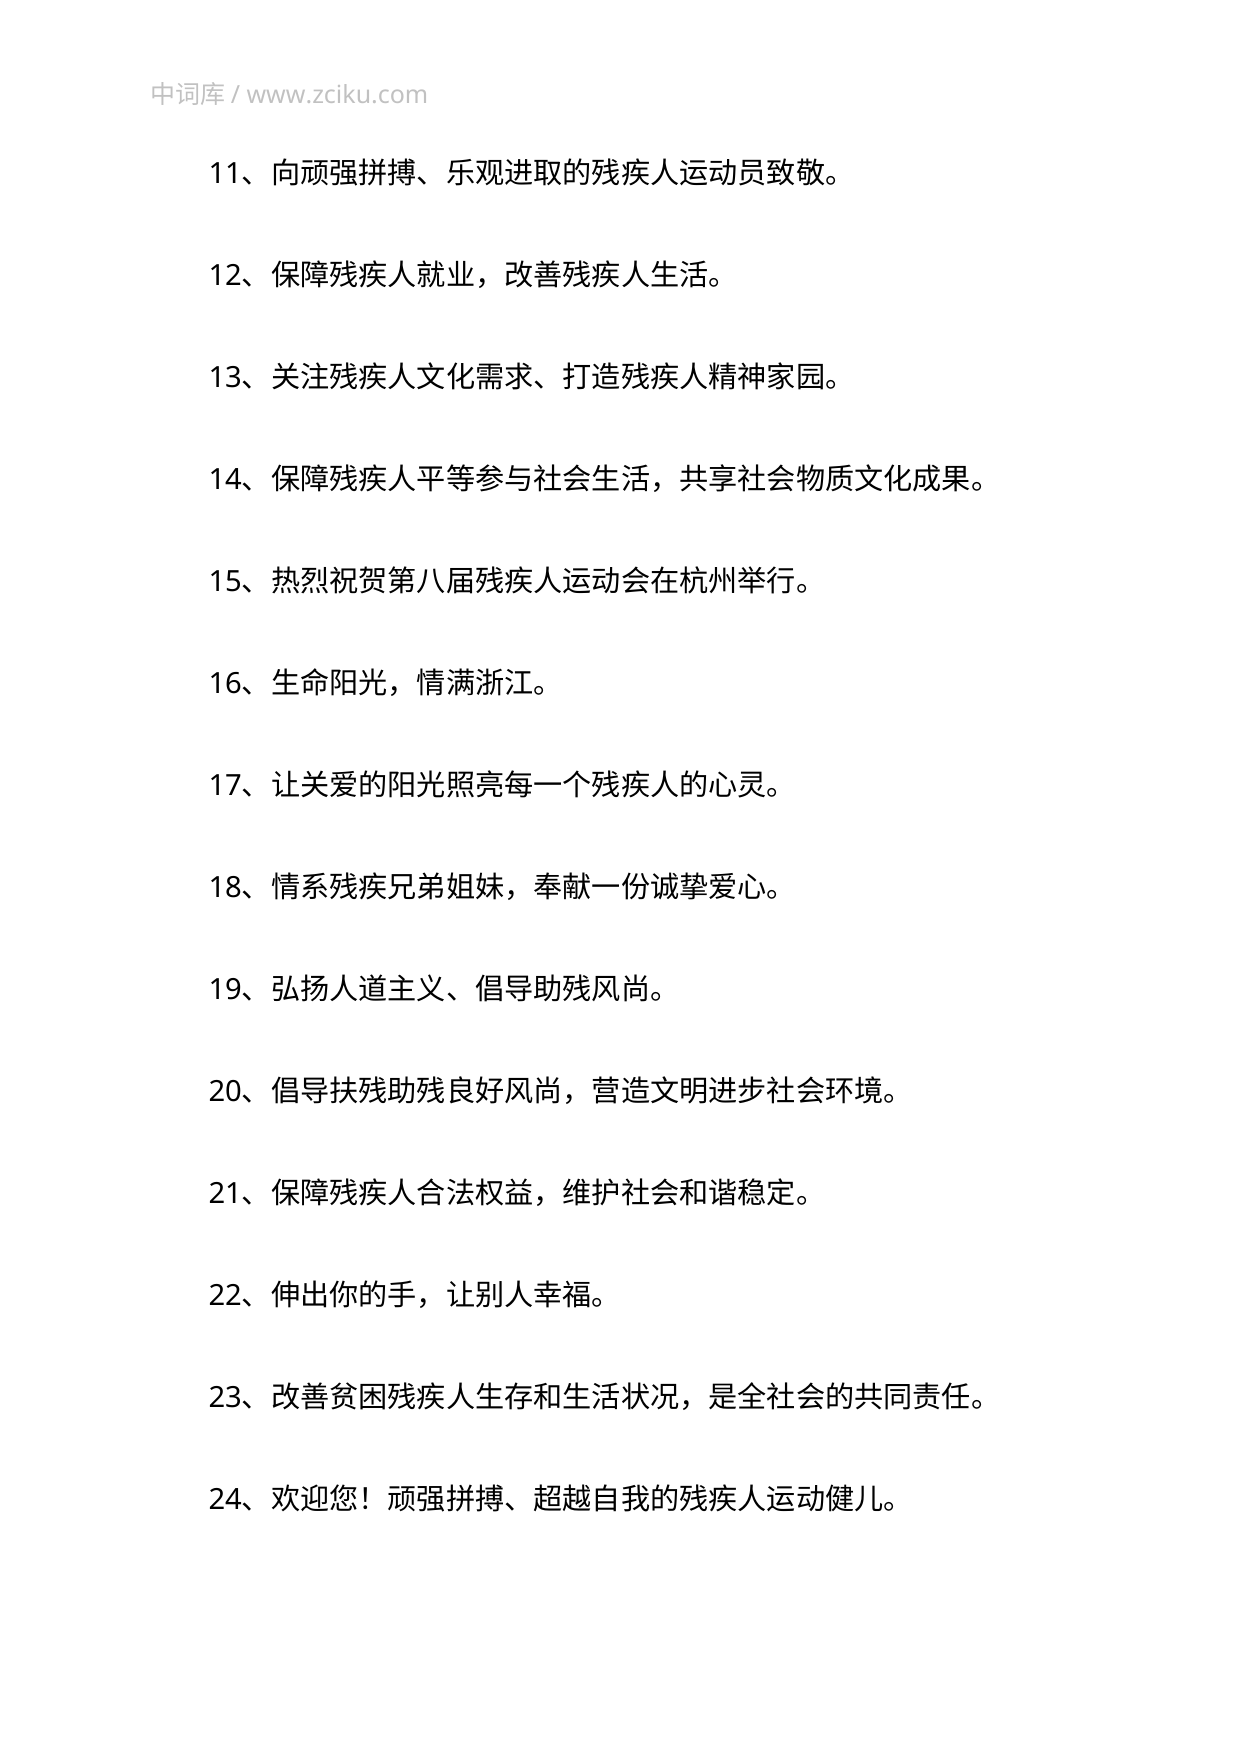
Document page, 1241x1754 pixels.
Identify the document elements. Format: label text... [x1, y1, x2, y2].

text 12、保障残疾人就业，改善残疾人生活。 [150, 252, 1090, 294]
text 22、伸出你的手，让别人幸福。 [150, 1272, 1090, 1314]
text 16、生命阳光，情满浙江。 [150, 660, 1090, 702]
text 13、关注残疾人文化需求、打造残疾人精神家园。 [150, 354, 1090, 396]
text 14、保障残疾人平等参与社会生活，共享社会物质文化成果。 [150, 456, 1090, 498]
text 23、改善贫困残疾人生存和生活状况，是全社会的共同责任。 [150, 1374, 1090, 1416]
text 18、情系残疾兄弟姐妹，奉献一份诚挚爱心。 [150, 864, 1090, 906]
text 21、保障残疾人合法权益，维护社会和谐稳定。 [150, 1170, 1090, 1212]
text 17、让关爱的阳光照亮每一个残疾人的心灵。 [150, 762, 1090, 804]
text 19、弘扬人道主义、倡导助残风尚。 [150, 966, 1090, 1008]
text 24、欢迎您！顽强拼搏、超越自我的残疾人运动健儿。 [150, 1476, 1090, 1518]
text 15、热烈祝贺第八届残疾人运动会在杭州举行。 [150, 558, 1090, 600]
text 20、倡导扶残助残良好风尚，营造文明进步社会环境。 [150, 1068, 1090, 1110]
text 11、向顽强拼搏、乐观进取的残疾人运动员致敬。 [150, 150, 1090, 192]
